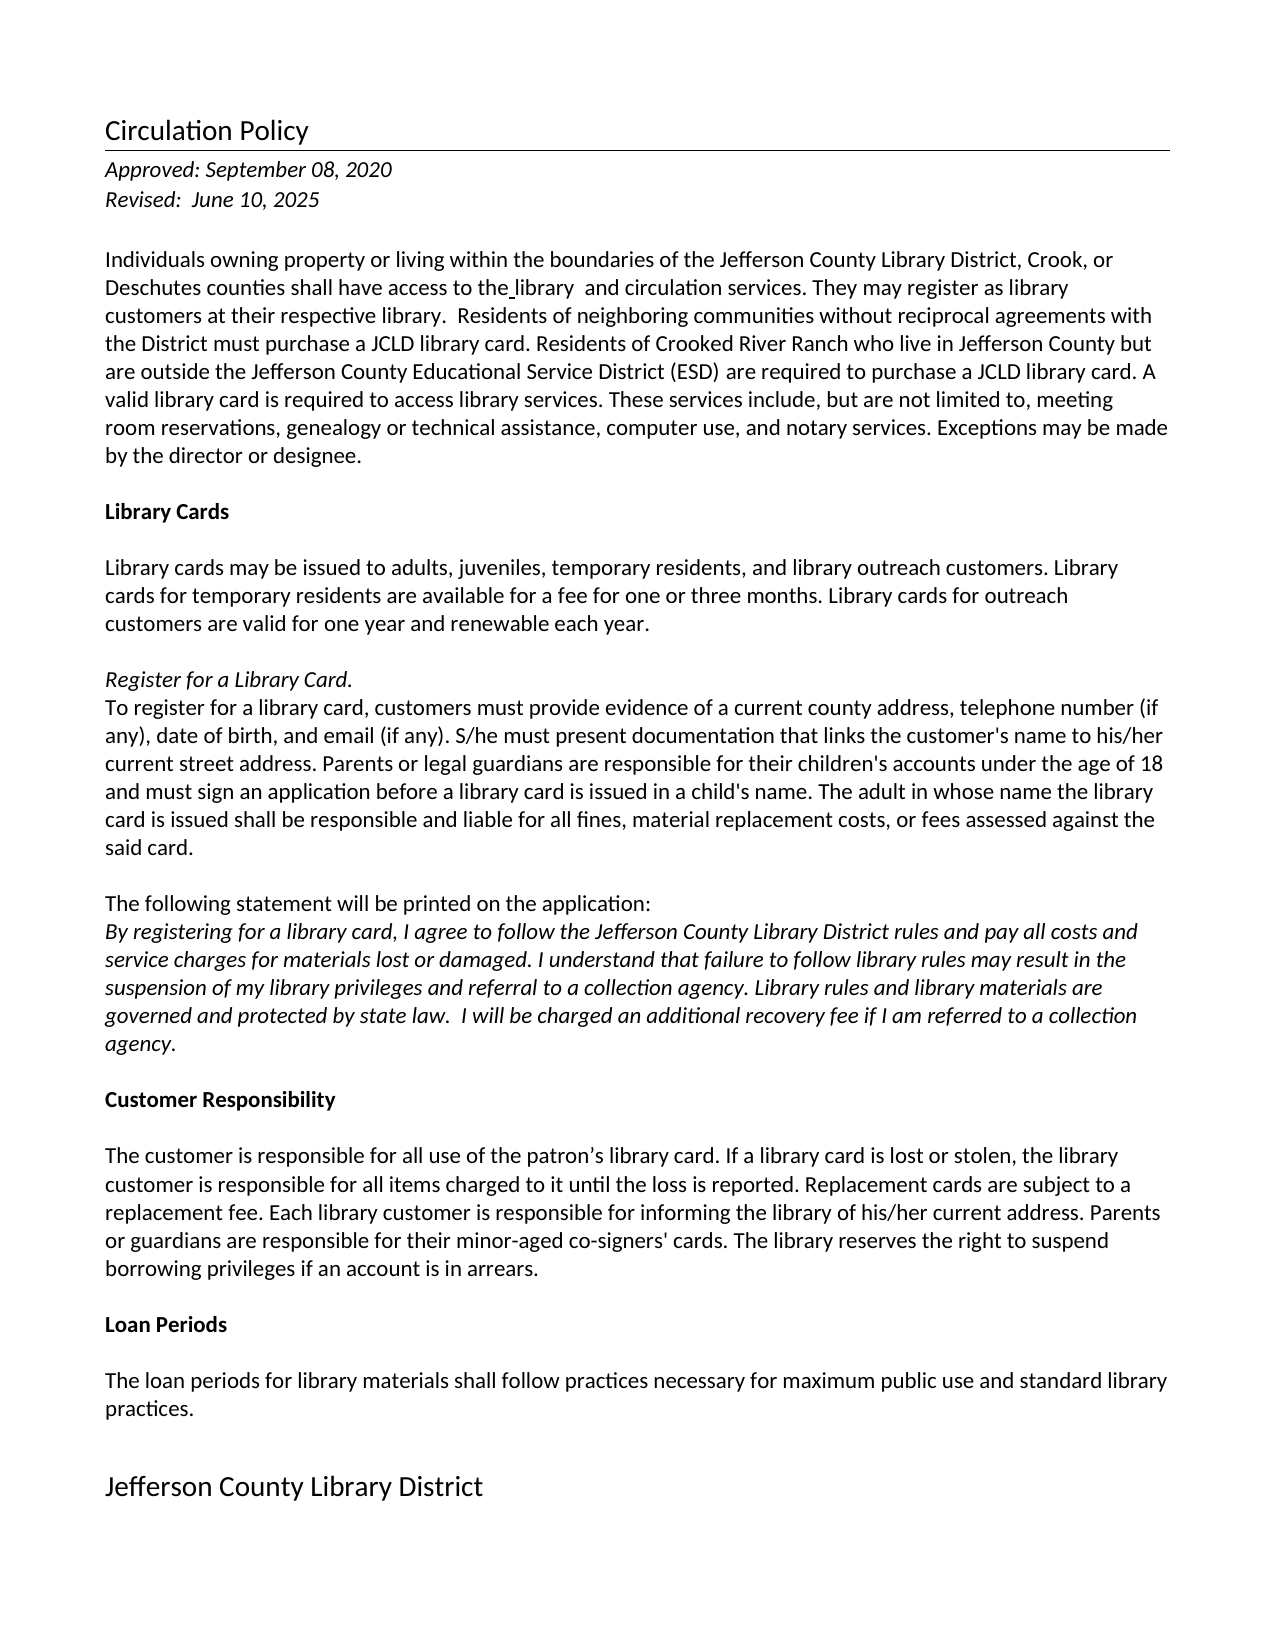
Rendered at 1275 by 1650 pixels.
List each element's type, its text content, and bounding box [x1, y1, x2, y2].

text The following statement will be printed on the application: [105, 889, 1170, 917]
text Customer Responsibility [105, 1086, 1170, 1114]
text The customer is responsible for all use of the patron’s library card. If a library card is lost or stolen, the library customer is responsible for all items charged to it until the loss is reported. Replacement cards are subject to a replacement fee. Each library customer is responsible for informing the library of his/her current address. Parents or guardians are responsible for their minor-aged co-signers' cards. The library reserves the right to suspend borrowing privileges if an account is in arrears. [105, 1142, 1170, 1282]
text By registering for a library card, I agree to follow the Jefferson County Library District rules and pay all costs and service charges for materials lost or damaged. I understand that failure to follow library rules may result in the suspension of my library privileges and referral to a collection agency. Library rules and library materials are governed and protected by state law. I will be charged an additional recovery fee if I am referred to a collection agency. [105, 917, 1170, 1058]
text Approved: September 08, 2020 [105, 155, 1170, 183]
text Circulation Policy [105, 112, 1170, 150]
text Register for a Library Card. [105, 665, 1170, 693]
text Library Cards [105, 497, 1170, 525]
text To register for a library card, customers must provide evidence of a current county address, telephone number (if any), date of birth, and email (if any). S/he must present documentation that links the customer's name to his/her current street address. Parents or legal guardians are responsible for their children's accounts under the age of 18 and must sign an application before a library card is issued in a child's name. The adult in whose name the library card is issued shall be responsible and liable for all fines, material replacement costs, or fees assessed against the said card. [105, 693, 1170, 861]
text Library cards may be issued to adults, juveniles, temporary residents, and library outreach customers. Library cards for temporary residents are available for a fee for one or three months. Library cards for outreach customers are valid for one year and renewable each year. [105, 553, 1170, 637]
text Loan Periods [105, 1310, 1170, 1338]
text Revised: June 10, 2025 [105, 186, 1170, 213]
text Jefferson County Library District [105, 1468, 1170, 1503]
text Individuals owning property or living within the boundaries of the Jefferson County Library District, Crook, or Deschutes counties shall have access to the library and circulation services. They may register as library customers at their respective library. Residents of neighboring communities without reciprocal agreements with the District must purchase a JCLD library card. Residents of Crooked River Ranch who live in Jefferson County but are outside the Jefferson County Educational Service District (ESD) are required to purchase a JCLD library card. A valid library card is required to access library services. These services include, but are not limited to, meeting room reservations, genealogy or technical assistance, computer use, and notary services. Exceptions may be made by the director or designee. [105, 245, 1170, 469]
text The loan periods for library materials shall follow practices necessary for maximum public use and standard library practices. [105, 1366, 1170, 1422]
